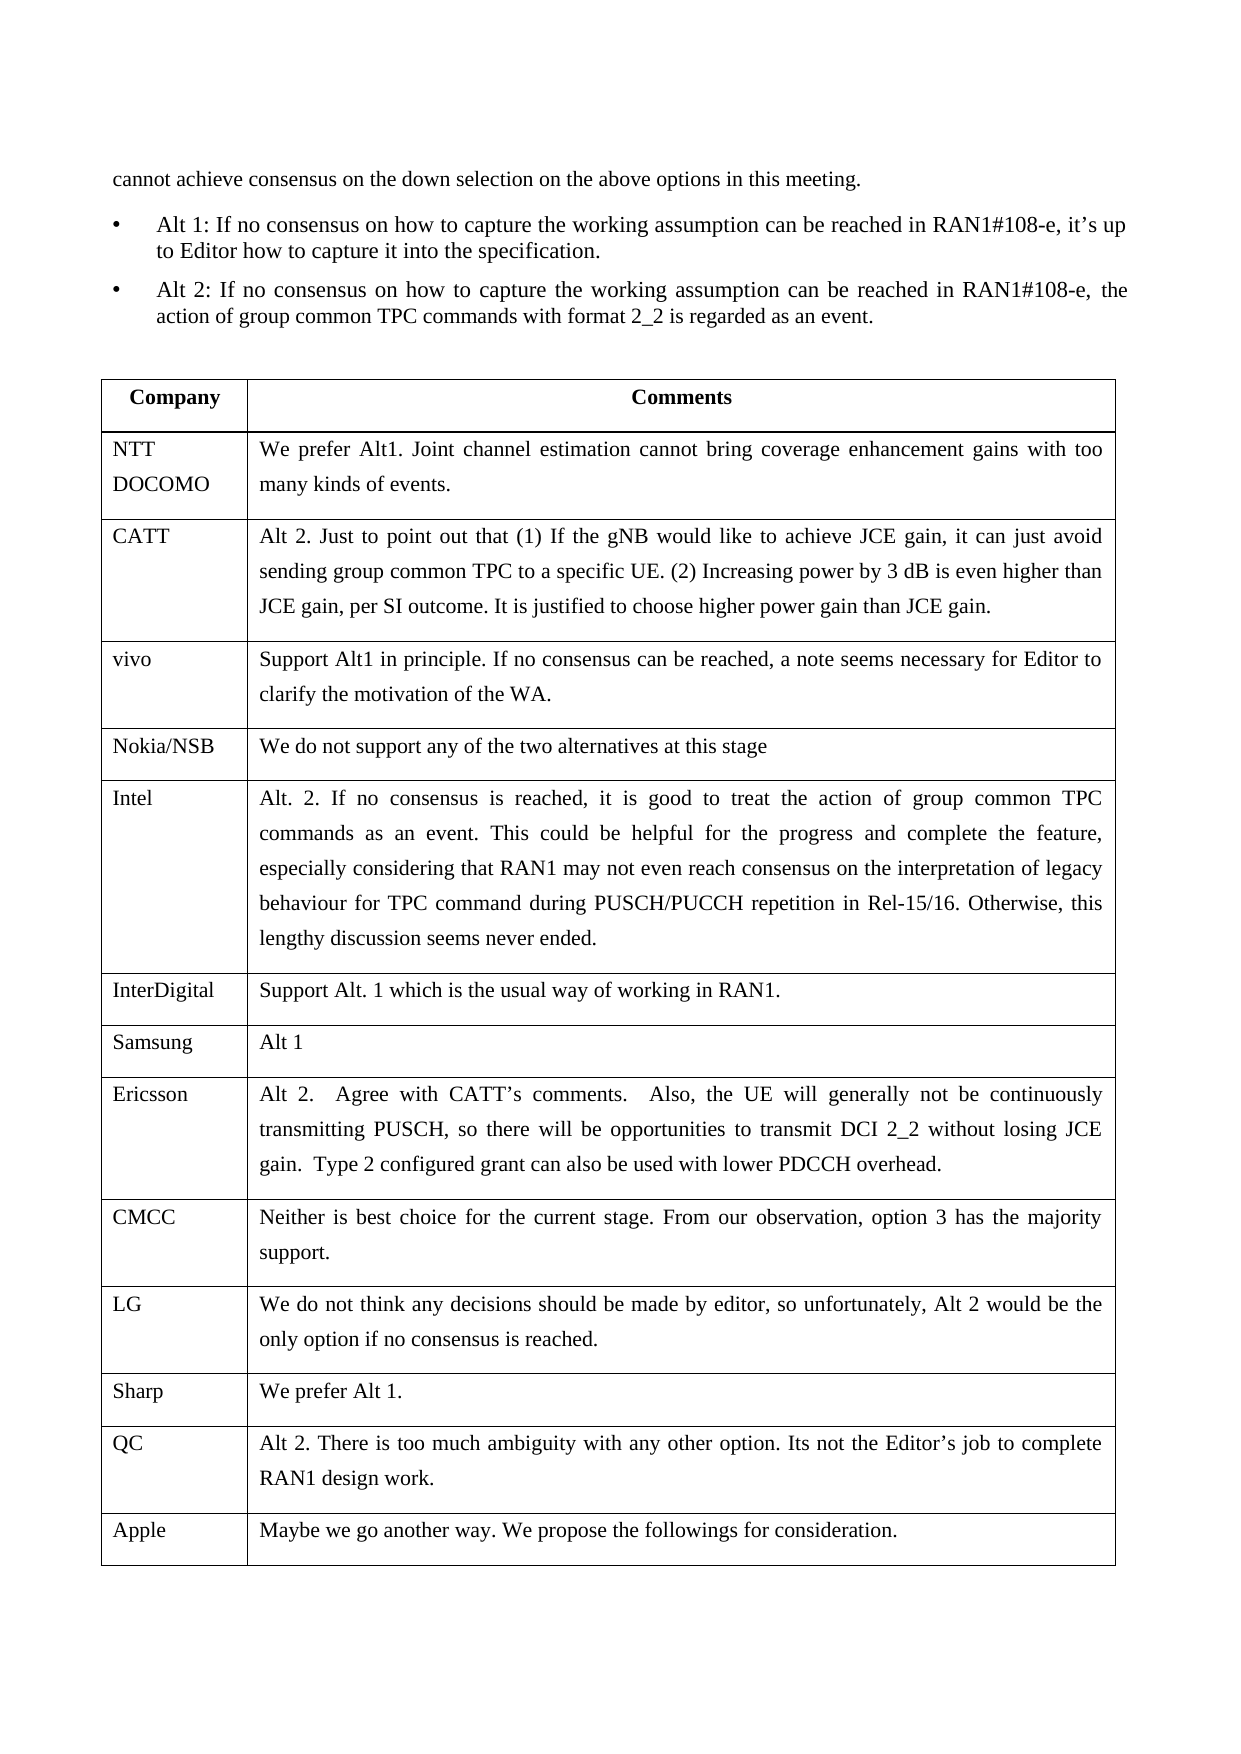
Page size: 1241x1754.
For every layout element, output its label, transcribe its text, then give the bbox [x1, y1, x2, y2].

table_cell CATT [102, 520, 247, 641]
table_header Comments [248, 380, 1115, 431]
table_cell We do not support any of the two alternatives at this stage [248, 729, 1115, 780]
table_cell Alt 2. Agree with CATT’s comments. Also, the UE will generally not be continuously transmitting PUSCH, so there will be opportunities to transmit DCI 2_2 without losing JCE gain. Type 2 configured grant can also be used with lower PDCCH overhead. [248, 1078, 1115, 1199]
table_cell LG [102, 1287, 247, 1373]
table_cell Samsung [102, 1026, 247, 1077]
table_cell Support Alt. 1 which is the usual way of working in RAN1. [248, 974, 1115, 1024]
table_cell Neither is best choice for the current stage. From our observation, option 3 has the majority support. [248, 1200, 1115, 1286]
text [112, 162, 1128, 194]
table_cell vivo [102, 642, 247, 728]
table_cell NTT DOCOMO [102, 433, 247, 519]
table_cell We prefer Alt1. Joint channel estimation cannot bring coverage enhancement gains with too many kinds of events. [248, 433, 1115, 519]
table_cell We prefer Alt 1. [248, 1374, 1115, 1426]
list Alt 1: If no consensus on how to capture the working assumption can be reached in RAN1#108-e, it’s up to Editor how to capture it into the specification. [112, 211, 1128, 264]
table_cell Nokia/NSB [102, 729, 247, 780]
table_cell Apple [102, 1514, 247, 1565]
table_cell Alt 2. There is too much ambiguity with any other option. Its not the Editor’s job to complete RAN1 design work. [248, 1427, 1115, 1513]
table_cell Alt 1 [248, 1026, 1115, 1077]
table_cell Intel [102, 781, 247, 972]
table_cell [248, 1514, 1115, 1565]
table_cell Ericsson [102, 1078, 247, 1199]
list Alt 2: If no consensus on how to capture the working assumption can be reached in RAN1#108-e, the action of group common TPC commands with format 2_2 is regarded as an event. [112, 276, 1128, 328]
table_cell QC [102, 1427, 247, 1513]
table_cell CMCC [102, 1200, 247, 1286]
table_cell We do not think any decisions should be made by editor, so unfortunately, Alt 2 would be the only option if no consensus is reached. [248, 1287, 1115, 1373]
table_cell Support Alt1 in principle. If no consensus can be reached, a note seems necessary for Editor to clarify the motivation of the WA. [248, 642, 1115, 728]
table_cell Alt. 2. If no consensus is reached, it is good to treat the action of group common TPC commands as an event. This could be helpful for the progress and complete the feature, especially considering that RAN1 may not even reach consensus on the interpretation of legacy behaviour for TPC command during PUSCH/PUCCH repetition in Rel-15/16. Otherwise, this lengthy discussion seems never ended. [248, 781, 1115, 972]
table_header Company [102, 380, 247, 431]
table_cell Sharp [102, 1374, 247, 1426]
table_cell Alt 2. Just to point out that (1) If the gNB would like to achieve JCE gain, it can just avoid sending group common TPC to a specific UE. (2) Increasing power by 3 dB is even higher than JCE gain, per SI outcome. It is justified to choose higher power gain than JCE gain. [248, 520, 1115, 641]
table_cell InterDigital [102, 974, 247, 1024]
